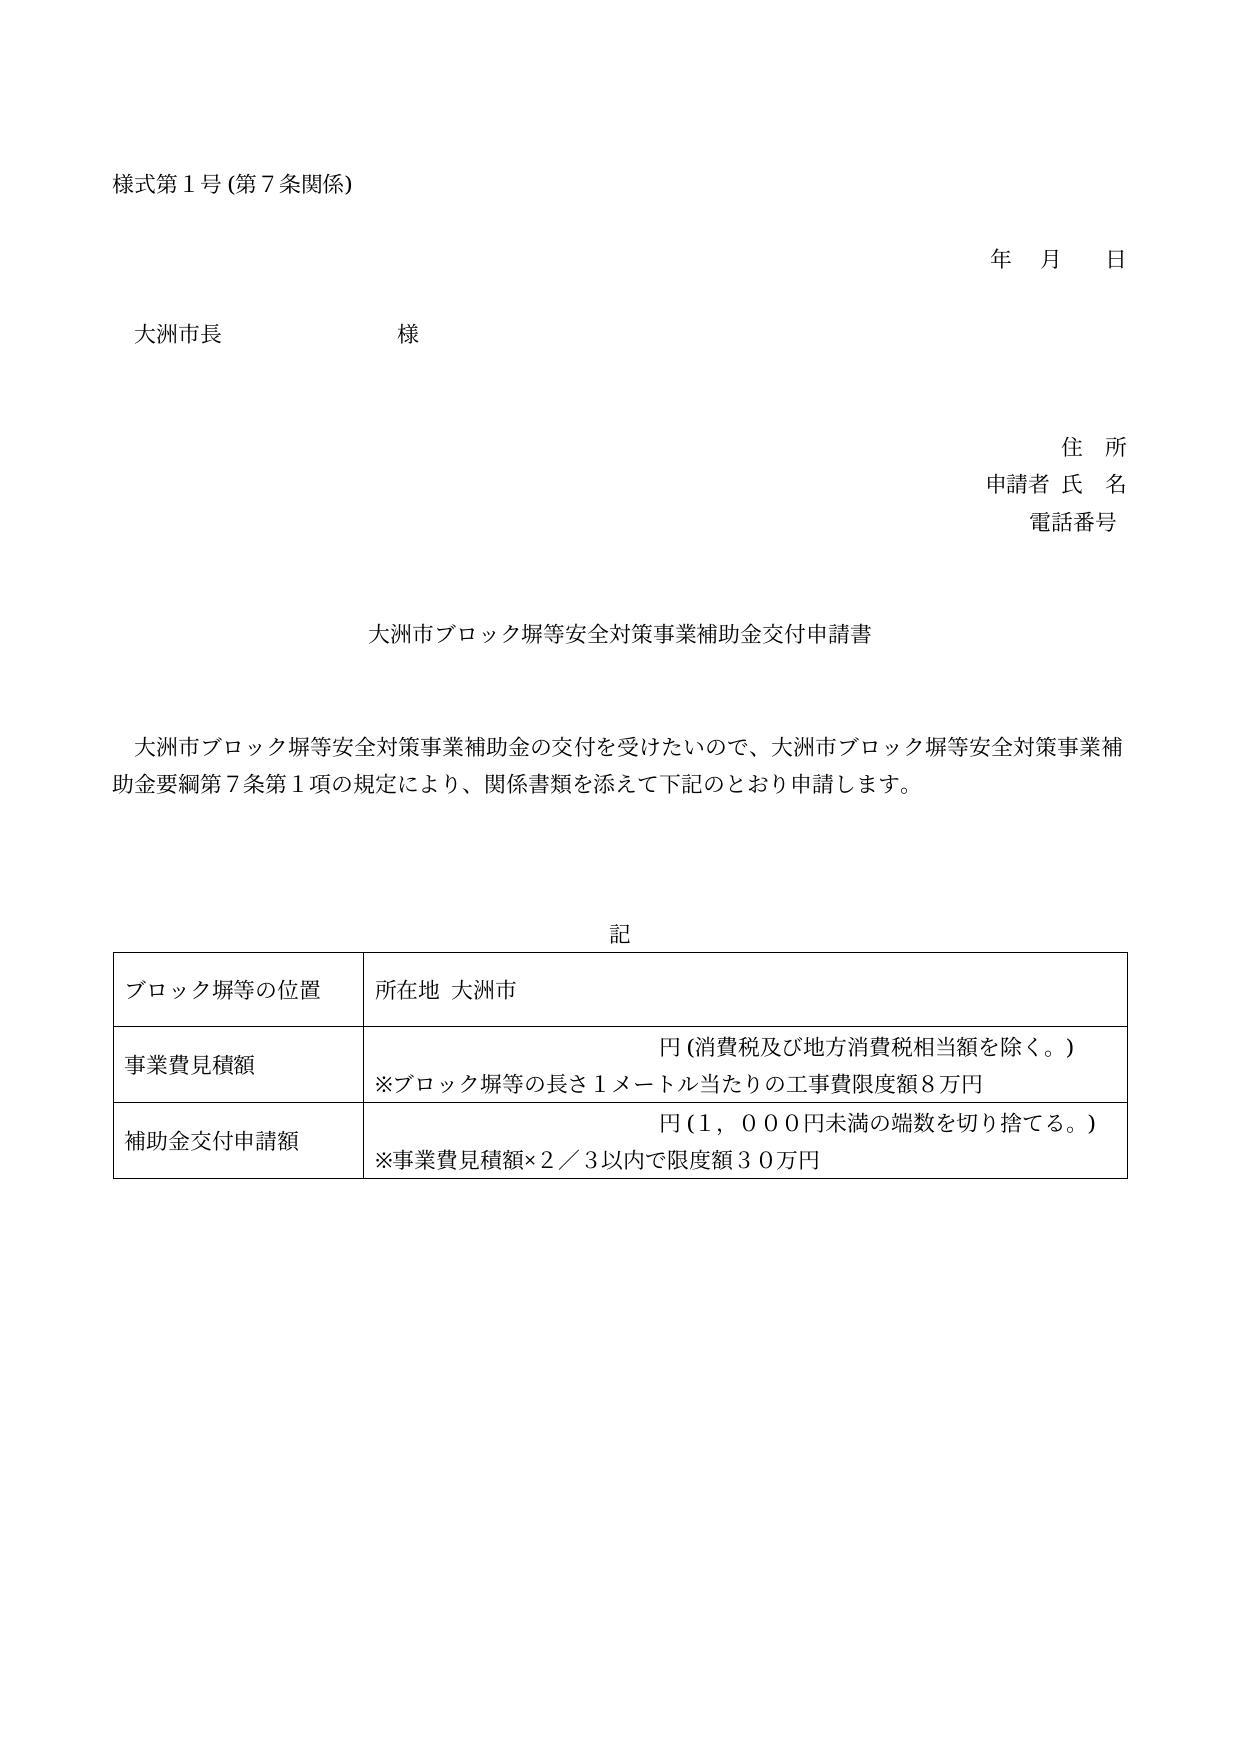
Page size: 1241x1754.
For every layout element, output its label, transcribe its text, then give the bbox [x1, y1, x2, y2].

text 住 所 [112, 427, 1128, 464]
table_cell 円 (１，０００円未満の端数を切り捨てる。) ※事業費見積額×２／３以内で限度額３０万円 [364, 1103, 1127, 1178]
table_header 所在地 大洲市 [364, 953, 1127, 1026]
table_header ブロック塀等の位置 [114, 953, 363, 1026]
text 年 月 日 [112, 239, 1128, 277]
table_cell 補助金交付申請額 [114, 1103, 363, 1178]
text 大洲市ブロック塀等安全対策事業補助金の交付を受けたいので、大洲市ブロック塀等安全対策事業補助金要綱第７条第１項の規定により、関係書類を添えて下記のとおり申請します。 [112, 727, 1128, 802]
text 大洲市ブロック塀等安全対策事業補助金交付申請書 [112, 614, 1128, 652]
text 大洲市長 様 [112, 314, 1128, 352]
table_cell 円 (消費税及び地方消費税相当額を除く。) ※ブロック塀等の長さ１メートル当たりの工事費限度額８万円 [364, 1027, 1127, 1102]
text 電話番号 [112, 502, 1117, 539]
text 様式第１号 (第７条関係) [112, 164, 1128, 202]
subtitle 記 [112, 914, 1128, 952]
table_cell 事業費見積額 [114, 1027, 363, 1102]
text 申請者 氏 名 [112, 464, 1128, 502]
